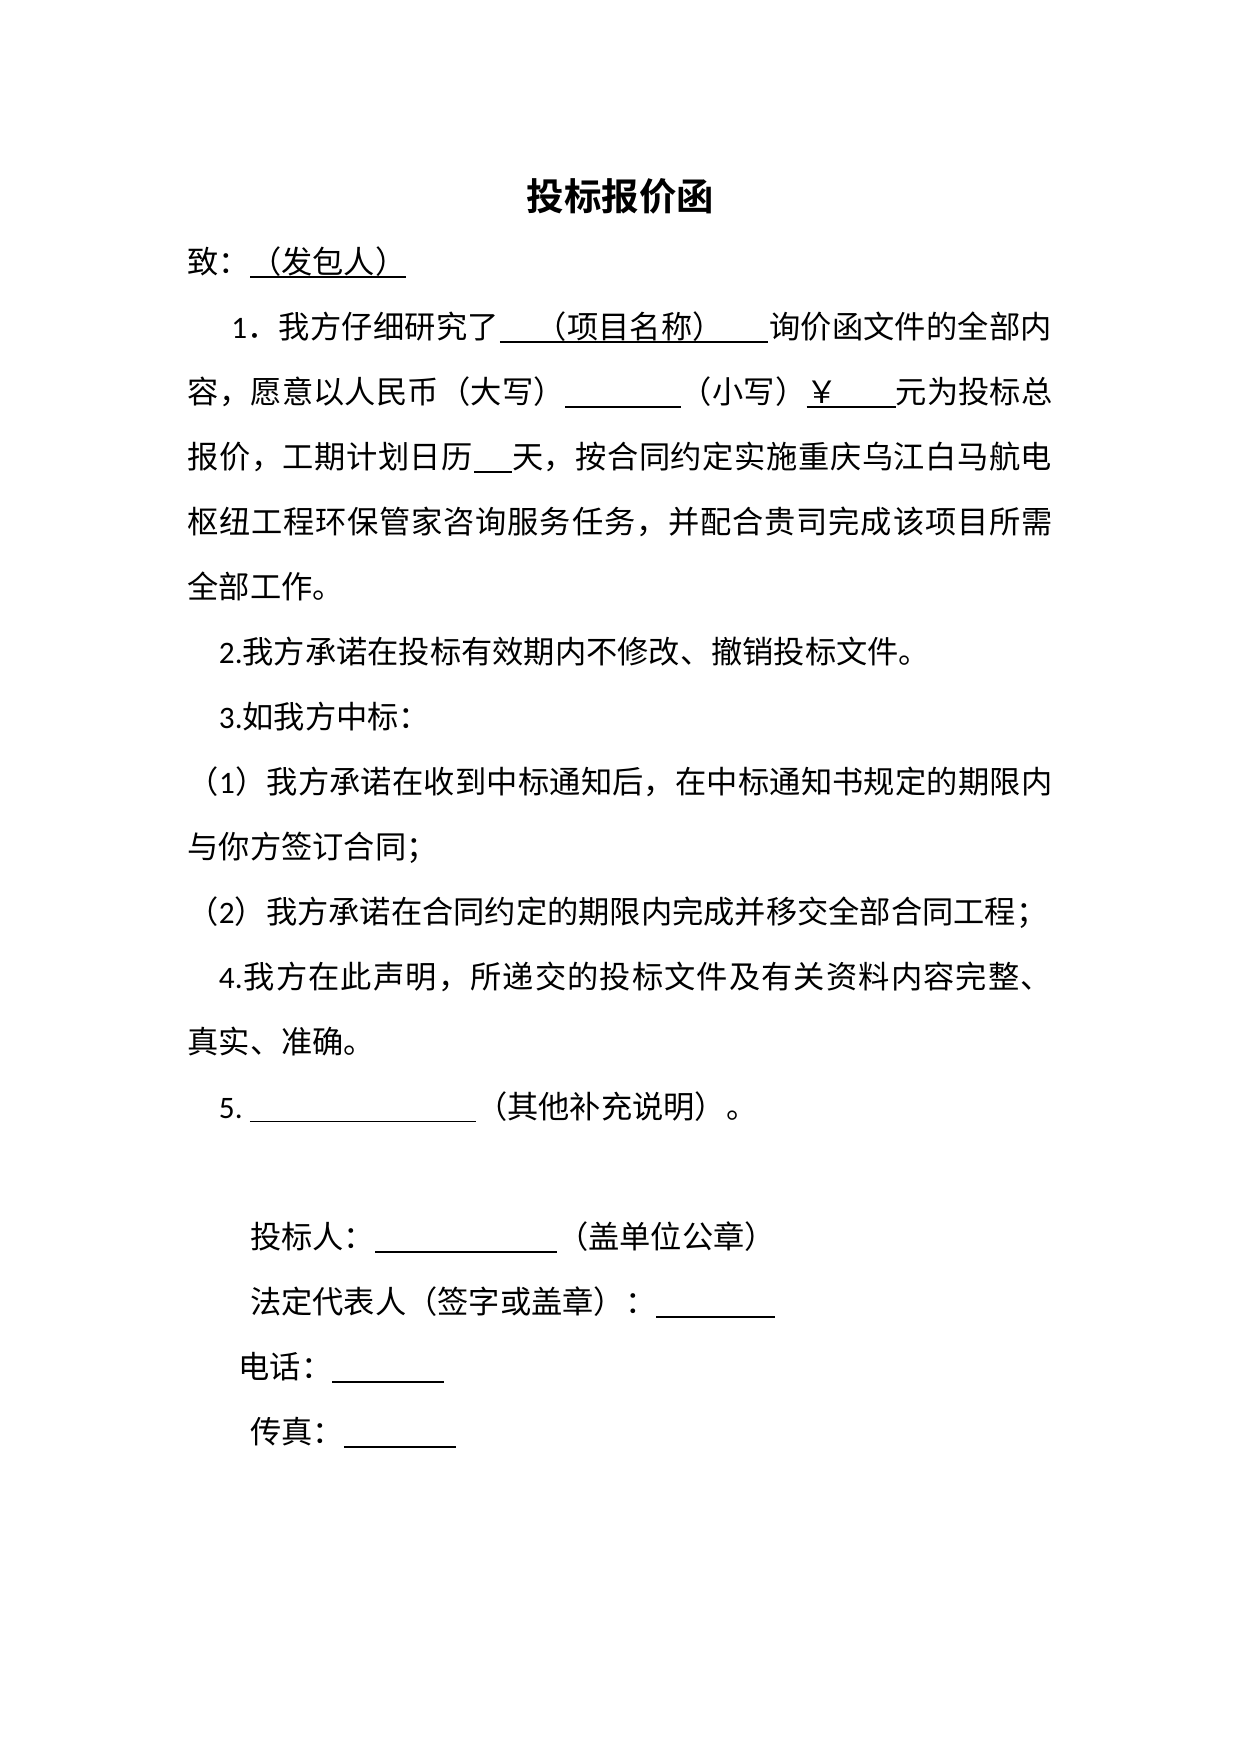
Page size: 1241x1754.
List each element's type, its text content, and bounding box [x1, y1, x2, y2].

text （2）我方承诺在合同约定的期限内完成并移交全部合同工程； [187, 877, 1053, 942]
text 2.我方承诺在投标有效期内不修改、撤销投标文件。 [187, 617, 1053, 682]
text 4.我方在此声明，所递交的投标文件及有关资料内容完整、真实、准确。 [187, 942, 1053, 1072]
text （1）我方承诺在收到中标通知后，在中标通知书规定的期限内与你方签订合同； [187, 747, 1053, 877]
text 3.如我方中标： [187, 682, 1053, 747]
text 致：（发包人） [187, 227, 1053, 292]
text 法定代表人（签字或盖章）： [187, 1267, 1053, 1332]
text 5. （其他补充说明）。 [187, 1072, 1053, 1137]
text 投标报价函 [187, 162, 1053, 227]
text 传真： [187, 1397, 1053, 1462]
text 投标人： （盖单位公章） [187, 1202, 1053, 1267]
text 电话： [187, 1332, 1053, 1397]
text 1．我方仔细研究了 （项目名称） 询价函文件的全部内容，愿意以人民币（大写） （小写）￥ 元为投标总报价，工期计划日历 天，按合同约定实施重庆乌江白马航电枢纽工程环保管家咨询服务任务，并配合贵司完成该项目所需全部工作。 [187, 292, 1053, 617]
